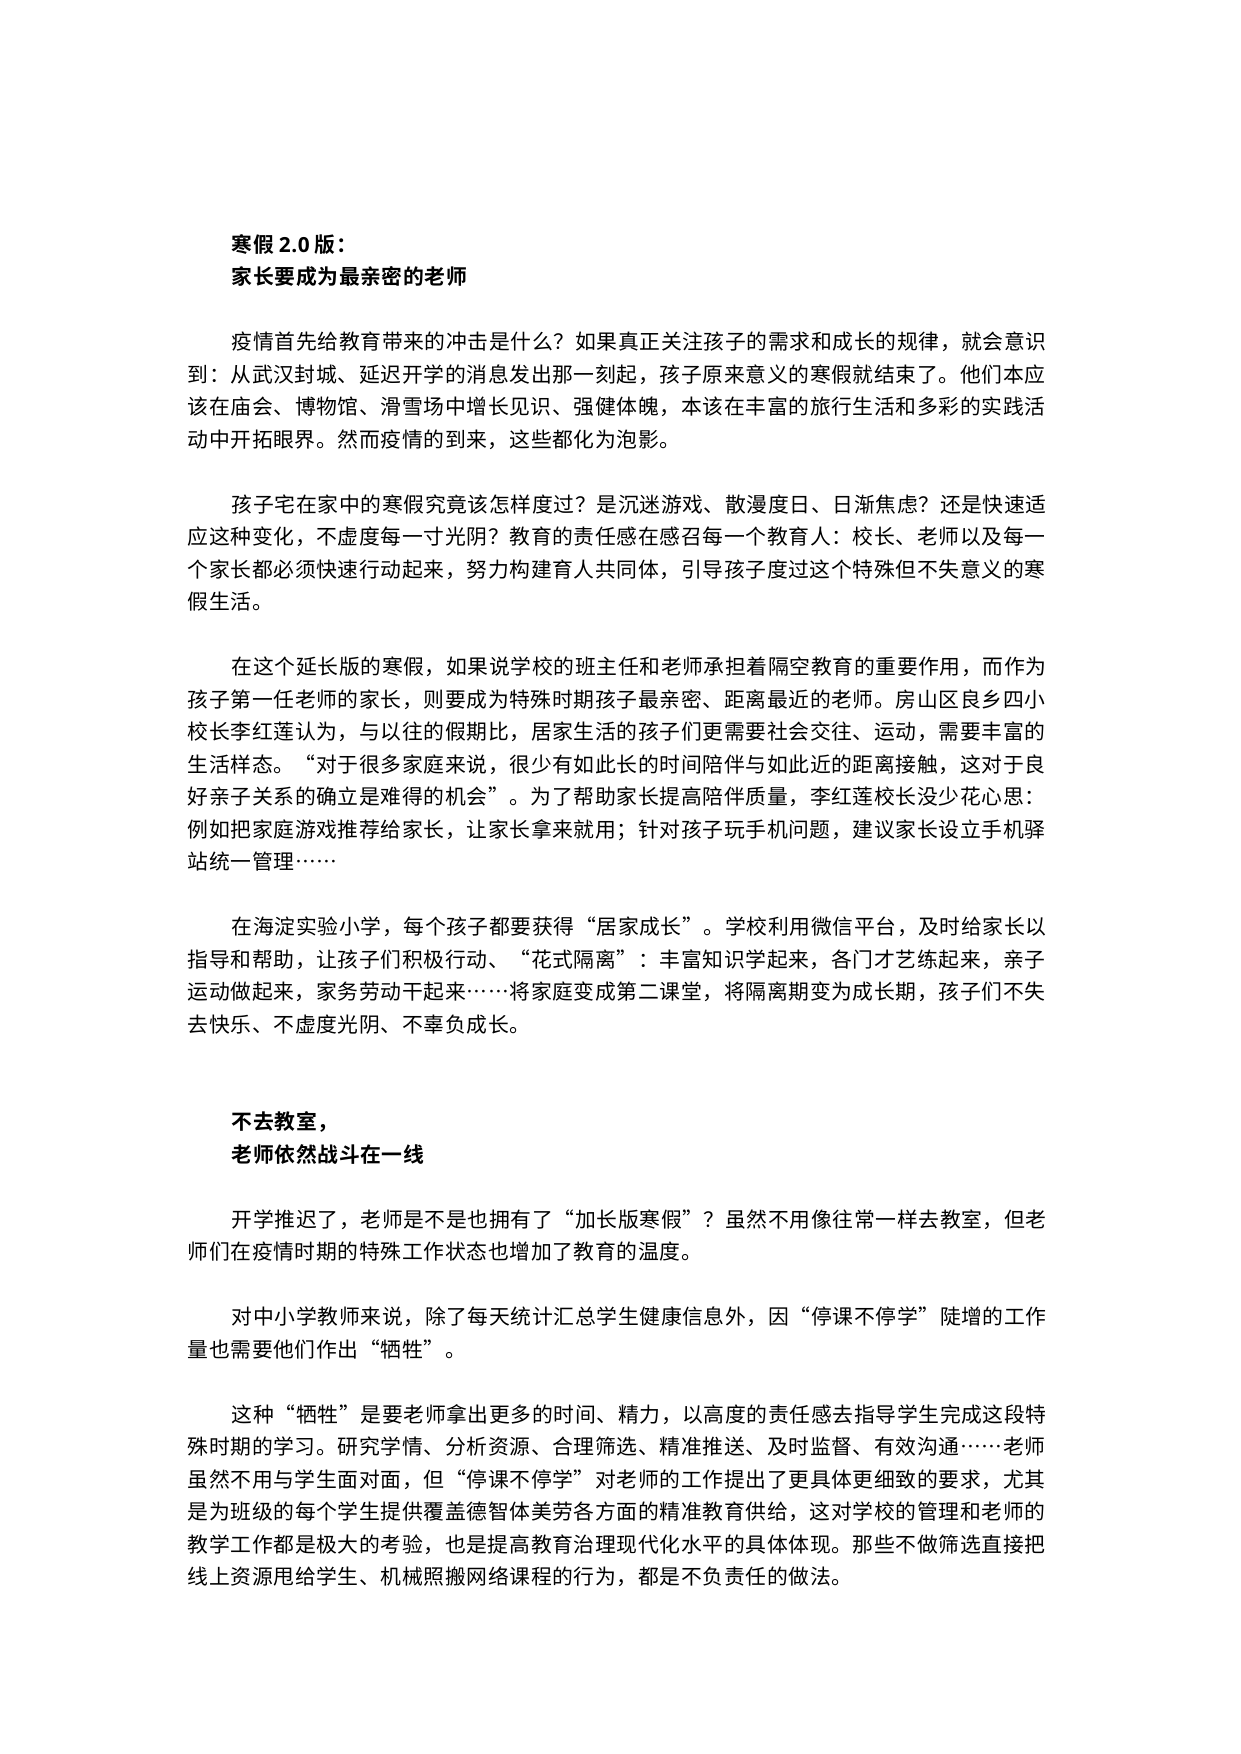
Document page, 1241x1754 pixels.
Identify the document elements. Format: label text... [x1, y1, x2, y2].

text 家长要成为最亲密的老师 [187, 259, 1053, 292]
text 在海淀实验小学，每个孩子都要获得“居家成长”。学校利用微信平台，及时给家长以指导和帮助，让孩子们积极行动、“花式隔离”：丰富知识学起来，各门才艺练起来，亲子运动做起来，家务劳动干起来……将家庭变成第二课堂，将隔离期变为成长期，孩子们不失去快乐、不虚度光阴、不辜负成长。 [187, 909, 1053, 1039]
text 不去教室， [187, 1104, 1053, 1137]
text 老师依然战斗在一线 [187, 1137, 1053, 1169]
text 孩子宅在家中的寒假究竟该怎样度过？是沉迷游戏、散漫度日、日渐焦虑？还是快速适应这种变化，不虚度每一寸光阴？教育的责任感在感召每一个教育人：校长、老师以及每一个家长都必须快速行动起来，努力构建育人共同体，引导孩子度过这个特殊但不失意义的寒假生活。 [187, 487, 1053, 617]
text 对中小学教师来说，除了每天统计汇总学生健康信息外，因“停课不停学”陡增的工作量也需要他们作出“牺牲”。 [187, 1299, 1053, 1364]
text 在这个延长版的寒假，如果说学校的班主任和老师承担着隔空教育的重要作用，而作为孩子第一任老师的家长，则要成为特殊时期孩子最亲密、距离最近的老师。房山区良乡四小校长李红莲认为，与以往的假期比，居家生活的孩子们更需要社会交往、运动，需要丰富的生活样态。“对于很多家庭来说，很少有如此长的时间陪伴与如此近的距离接触，这对于良好亲子关系的确立是难得的机会”。为了帮助家长提高陪伴质量，李红莲校长没少花心思：例如把家庭游戏推荐给家长，让家长拿来就用；针对孩子玩手机问题，建议家长设立手机驿站统一管理…… [187, 649, 1053, 877]
text 寒假2.0版： [187, 227, 1053, 259]
text 疫情首先给教育带来的冲击是什么？如果真正关注孩子的需求和成长的规律，就会意识到：从武汉封城、延迟开学的消息发出那一刻起，孩子原来意义的寒假就结束了。他们本应该在庙会、博物馆、滑雪场中增长见识、强健体魄，本该在丰富的旅行生活和多彩的实践活动中开拓眼界。然而疫情的到来，这些都化为泡影。 [187, 324, 1053, 454]
text 开学推迟了，老师是不是也拥有了“加长版寒假”？虽然不用像往常一样去教室，但老师们在疫情时期的特殊工作状态也增加了教育的温度。 [187, 1202, 1053, 1267]
text 这种“牺牲”是要老师拿出更多的时间、精力，以高度的责任感去指导学生完成这段特殊时期的学习。研究学情、分析资源、合理筛选、精准推送、及时监督、有效沟通……老师虽然不用与学生面对面，但“停课不停学”对老师的工作提出了更具体更细致的要求，尤其是为班级的每个学生提供覆盖德智体美劳各方面的精准教育供给，这对学校的管理和老师的教学工作都是极大的考验，也是提高教育治理现代化水平的具体体现。那些不做筛选直接把线上资源甩给学生、机械照搬网络课程的行为，都是不负责任的做法。 [187, 1397, 1053, 1592]
